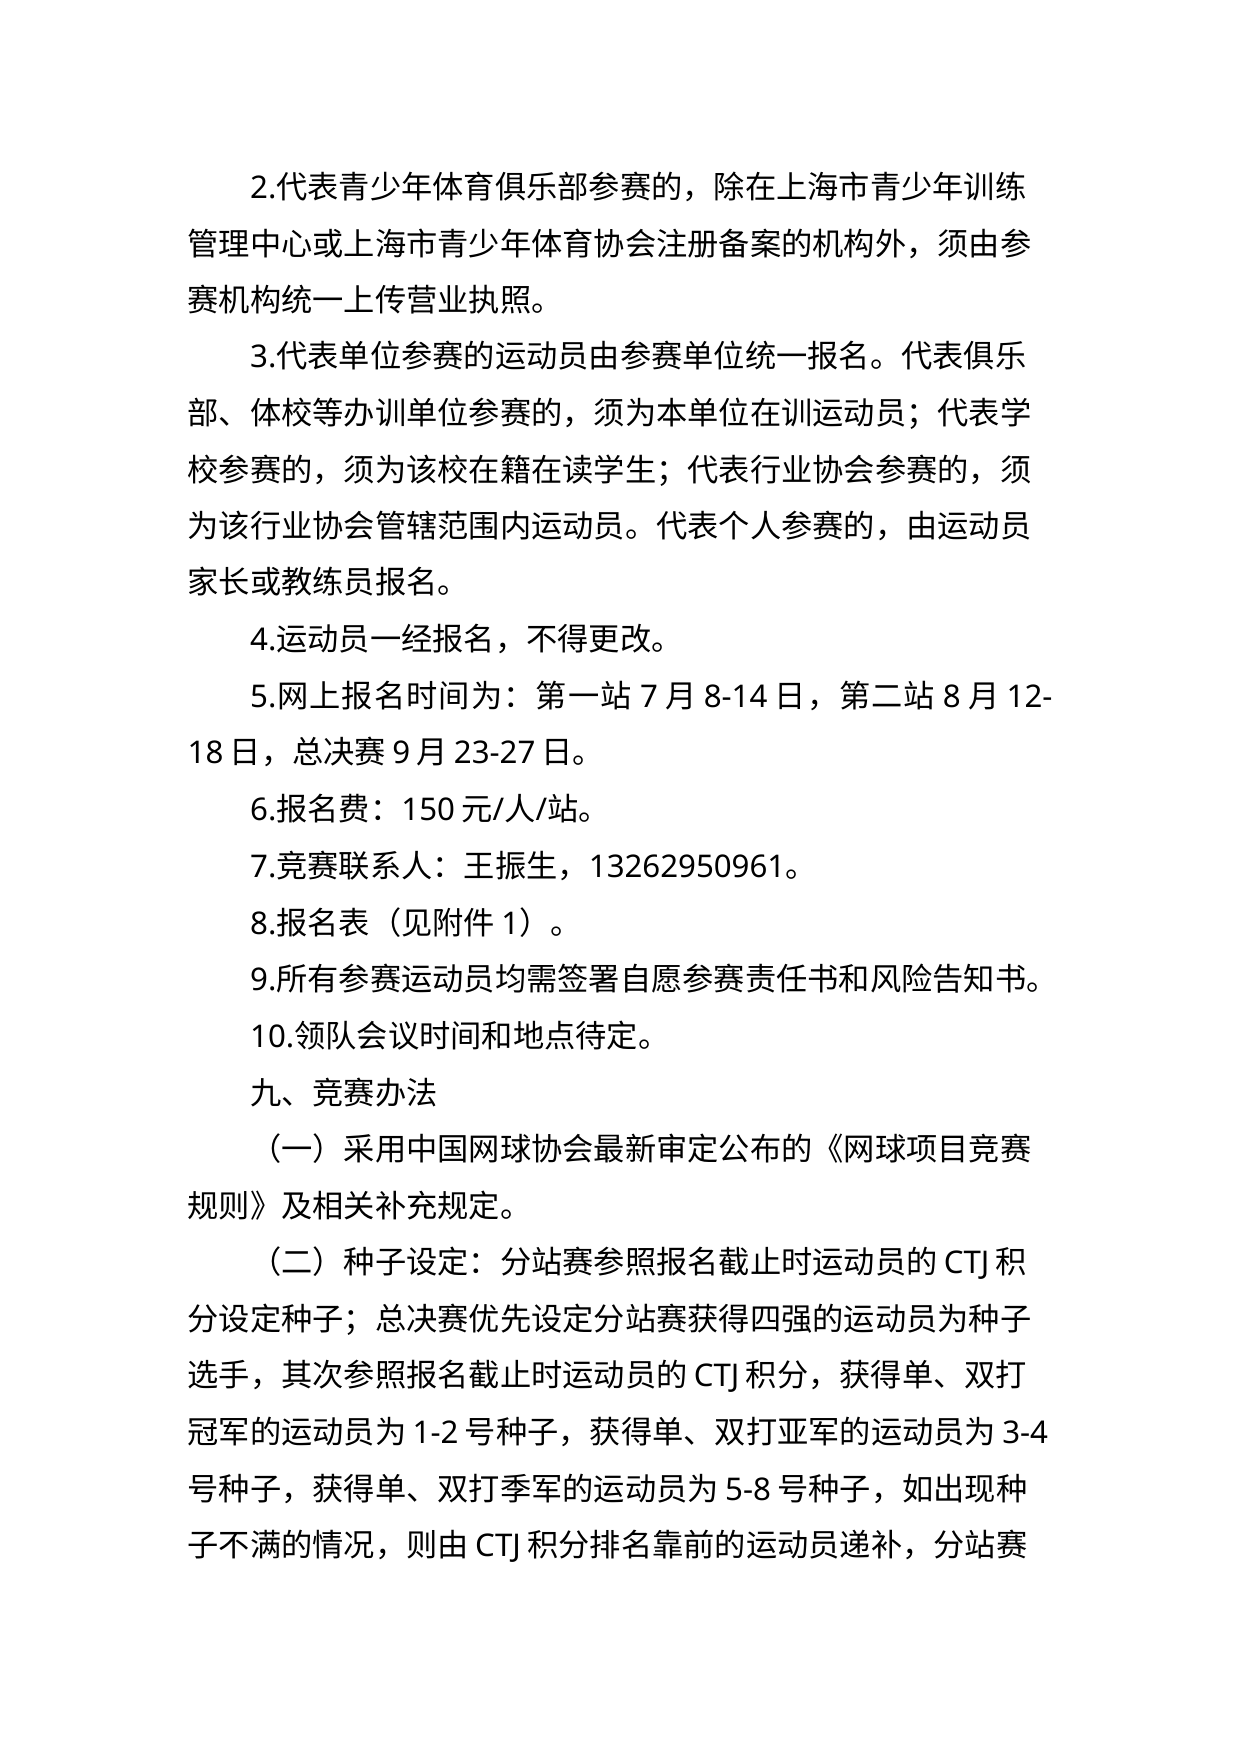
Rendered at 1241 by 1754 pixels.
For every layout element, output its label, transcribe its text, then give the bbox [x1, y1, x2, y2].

text 8.报名表（见附件1）。 [187, 898, 1053, 943]
text 4.运动员一经报名，不得更改。 [187, 614, 1053, 659]
text 10.领队会议时间和地点待定。 [187, 1011, 1053, 1057]
text （一）采用中国网球协会最新审定公布的《网球项目竞赛规则》及相关补充规定。 [187, 1124, 1053, 1226]
text 3.代表单位参赛的运动员由参赛单位统一报名。代表俱乐部、体校等办训单位参赛的，须为本单位在训运动员；代表学校参赛的，须为该校在籍在读学生；代表行业协会参赛的，须为该行业协会管辖范围内运动员。代表个人参赛的，由运动员家长或教练员报名。 [187, 332, 1053, 603]
text 5.网上报名时间为：第一站7月8-14日，第二站8月12-18日，总决赛9月23-27日。 [187, 671, 1053, 773]
text 2.代表青少年体育俱乐部参赛的，除在上海市青少年训练管理中心或上海市青少年体育协会注册备案的机构外，须由参赛机构统一上传营业执照。 [187, 162, 1053, 320]
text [187, 1237, 1053, 1566]
text 6.报名费：150元/人/站。 [187, 784, 1053, 830]
text 九、竞赛办法 [187, 1068, 1053, 1113]
text 9.所有参赛运动员均需签署自愿参赛责任书和风险告知书。 [187, 954, 1053, 1000]
text 7.竞赛联系人：王振生，13262950961。 [187, 841, 1053, 886]
